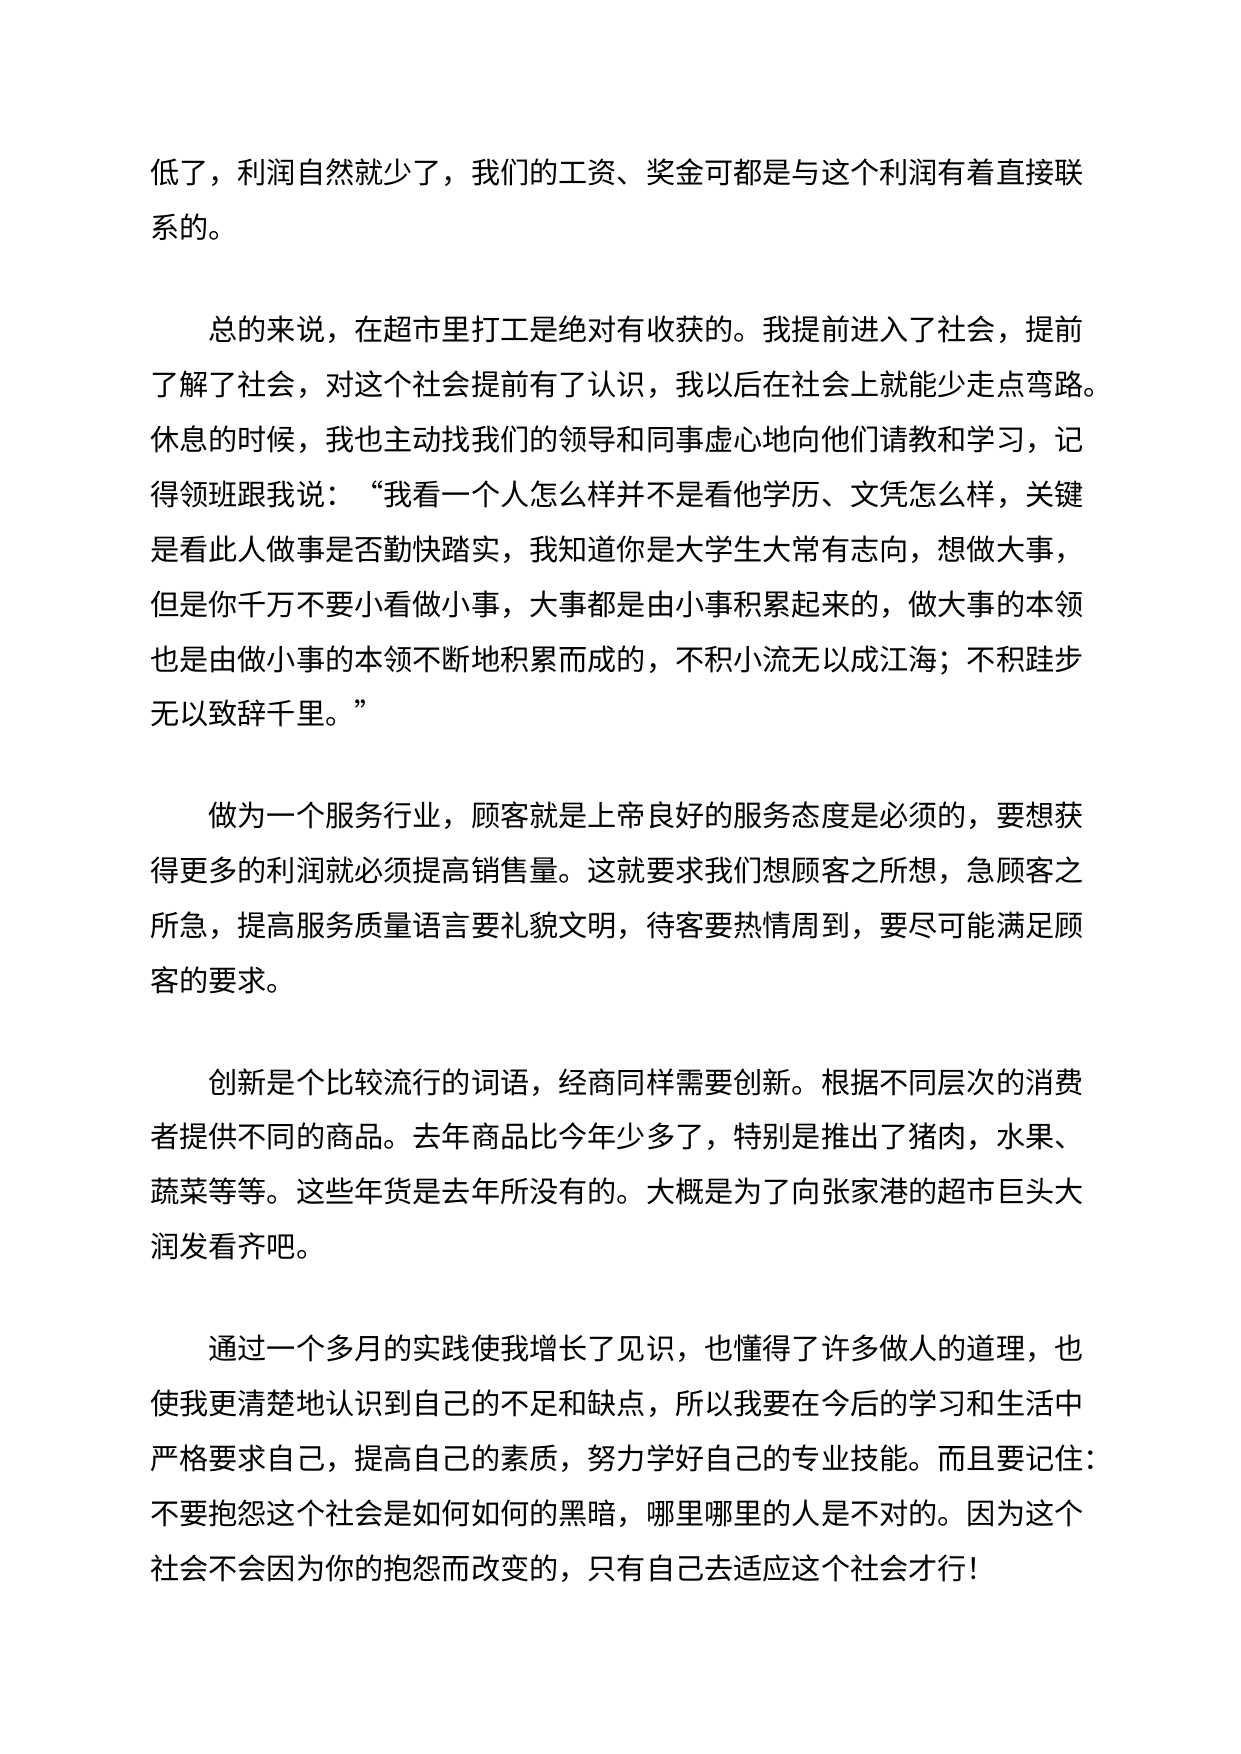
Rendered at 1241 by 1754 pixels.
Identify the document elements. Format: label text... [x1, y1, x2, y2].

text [150, 150, 1090, 247]
text 做为一个服务行业，顾客就是上帝良好的服务态度是必须的，要想获得更多的利润就必须提高销售量。这就要求我们想顾客之所想，急顾客之所急，提高服务质量语言要礼貌文明，待客要热情周到，要尽可能满足顾客的要求。 [150, 793, 1090, 1000]
text 创新是个比较流行的词语，经商同样需要创新。根据不同层次的消费者提供不同的商品。去年商品比今年少多了，特别是推出了猪肉，水果、蔬菜等等。这些年货是去年所没有的。大概是为了向张家港的超市巨头大润发看齐吧。 [150, 1059, 1090, 1266]
text 通过一个多月的实践使我增长了见识，也懂得了许多做人的道理，也使我更清楚地认识到自己的不足和缺点，所以我要在今后的学习和生活中严格要求自己，提高自己的素质，努力学好自己的专业技能。而且要记住：不要抱怨这个社会是如何如何的黑暗，哪里哪里的人是不对的。因为这个社会不会因为你的抱怨而改变的，只有自己去适应这个社会才行！ [150, 1326, 1090, 1587]
text 总的来说，在超市里打工是绝对有收获的。我提前进入了社会，提前了解了社会，对这个社会提前有了认识，我以后在社会上就能少走点弯路。休息的时候，我也主动找我们的领导和同事虚心地向他们请教和学习，记得领班跟我说：“我看一个人怎么样并不是看他学历、文凭怎么样，关键是看此人做事是否勤快踏实，我知道你是大学生大常有志向，想做大事，但是你千万不要小看做小事，大事都是由小事积累起来的，做大事的本领也是由做小事的本领不断地积累而成的，不积小流无以成江海；不积跬步无以致辞千里。” [150, 307, 1090, 733]
